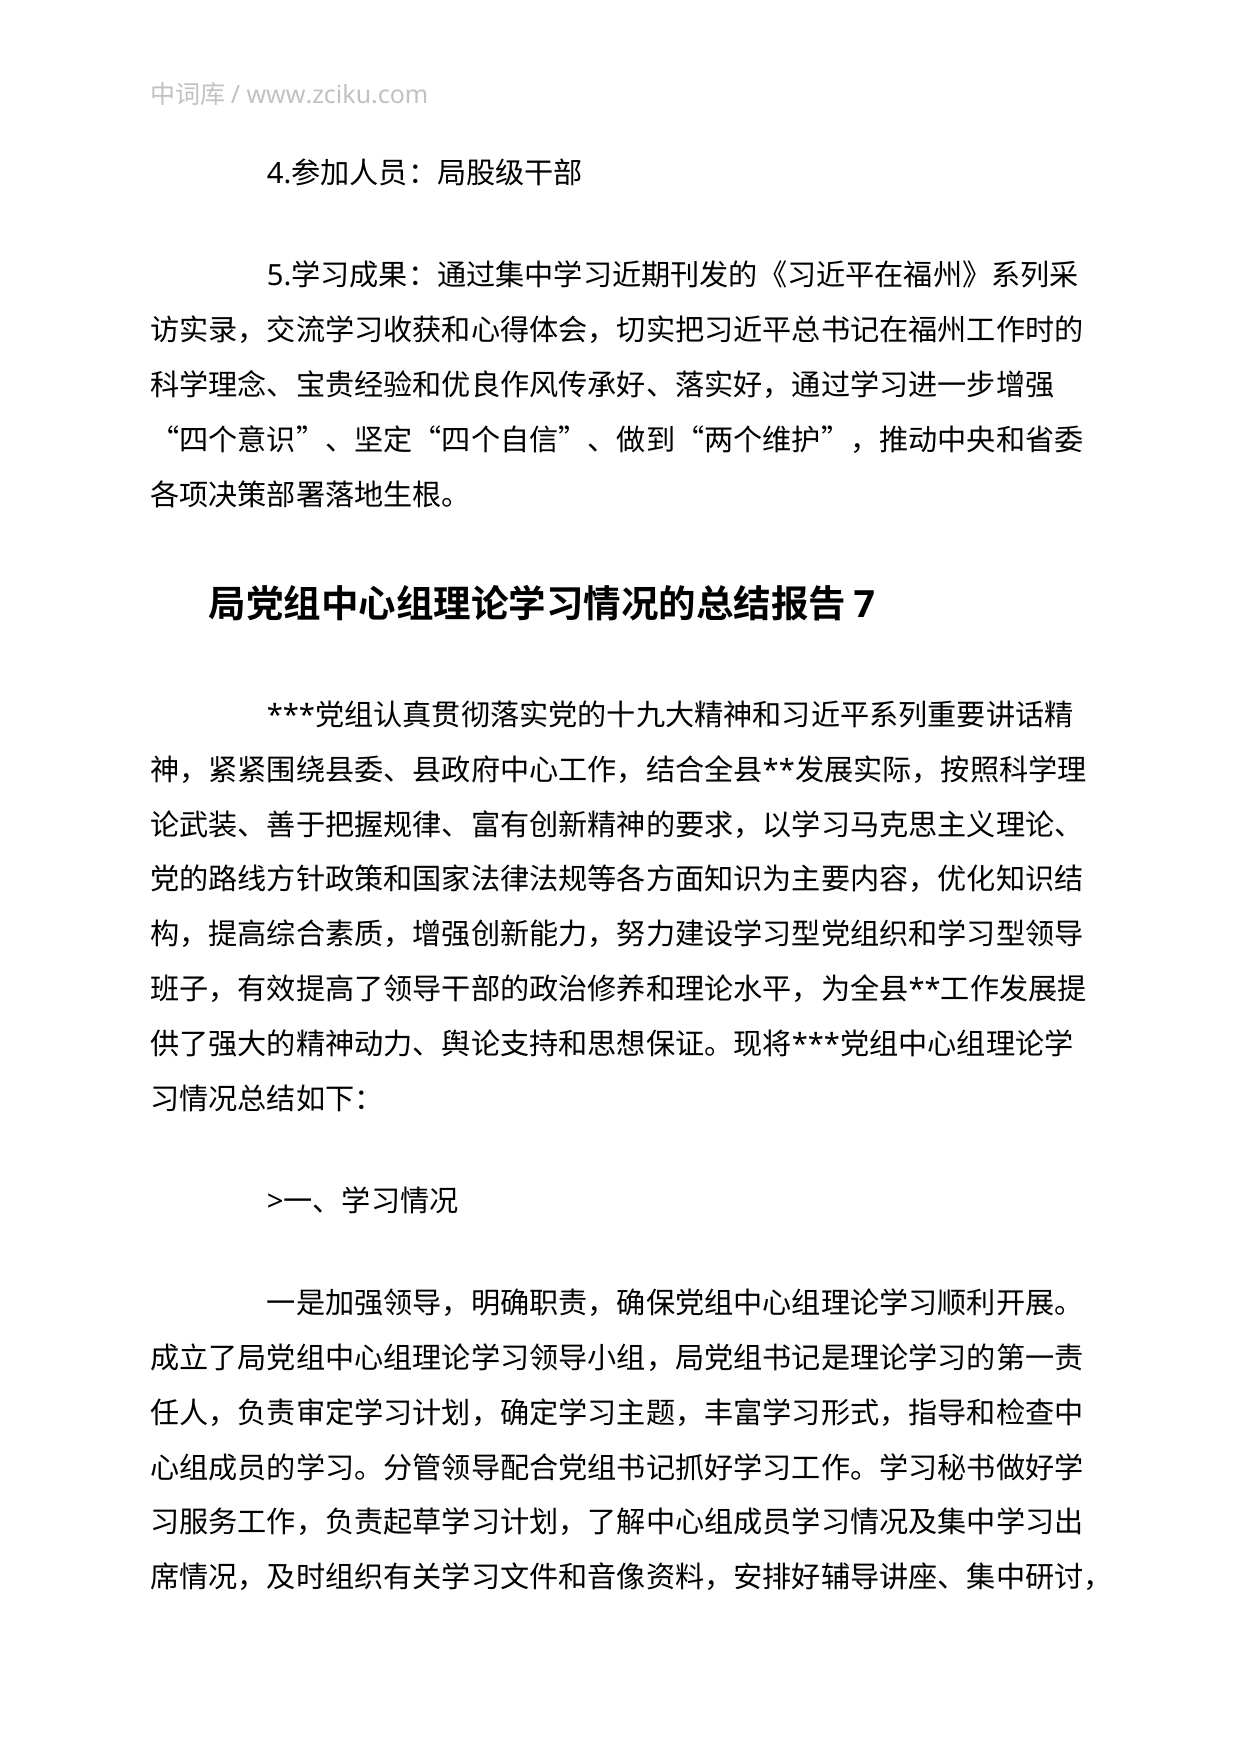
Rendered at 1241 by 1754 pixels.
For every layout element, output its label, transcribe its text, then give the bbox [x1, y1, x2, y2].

text 局党组中心组理论学习情况的总结报告7 [150, 573, 1090, 628]
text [150, 1279, 1090, 1596]
text ***党组认真贯彻落实党的十九大精神和习近平系列重要讲话精神，紧紧围绕县委、县政府中心工作，结合全县**发展实际，按照科学理论武装、善于把握规律、富有创新精神的要求，以学习马克思主义理论、党的路线方针政策和国家法律法规等各方面知识为主要内容，优化知识结构，提高综合素质，增强创新能力，努力建设学习型党组织和学习型领导班子，有效提高了领导干部的政治修养和理论水平，为全县**工作发展提供了强大的精神动力、舆论支持和思想保证。现将***党组中心组理论学习情况总结如下： [150, 691, 1090, 1118]
text 4.参加人员：局股级干部 [150, 150, 1090, 192]
text 5.学习成果：通过集中学习近期刊发的《习近平在福州》系列采访实录，交流学习收获和心得体会，切实把习近平总书记在福州工作时的科学理念、宝贵经验和优良作风传承好、落实好，通过学习进一步增强“四个意识”、坚定“四个自信”、做到“两个维护”，推动中央和省委各项决策部署落地生根。 [150, 252, 1090, 514]
text >一、学习情况 [150, 1177, 1090, 1220]
